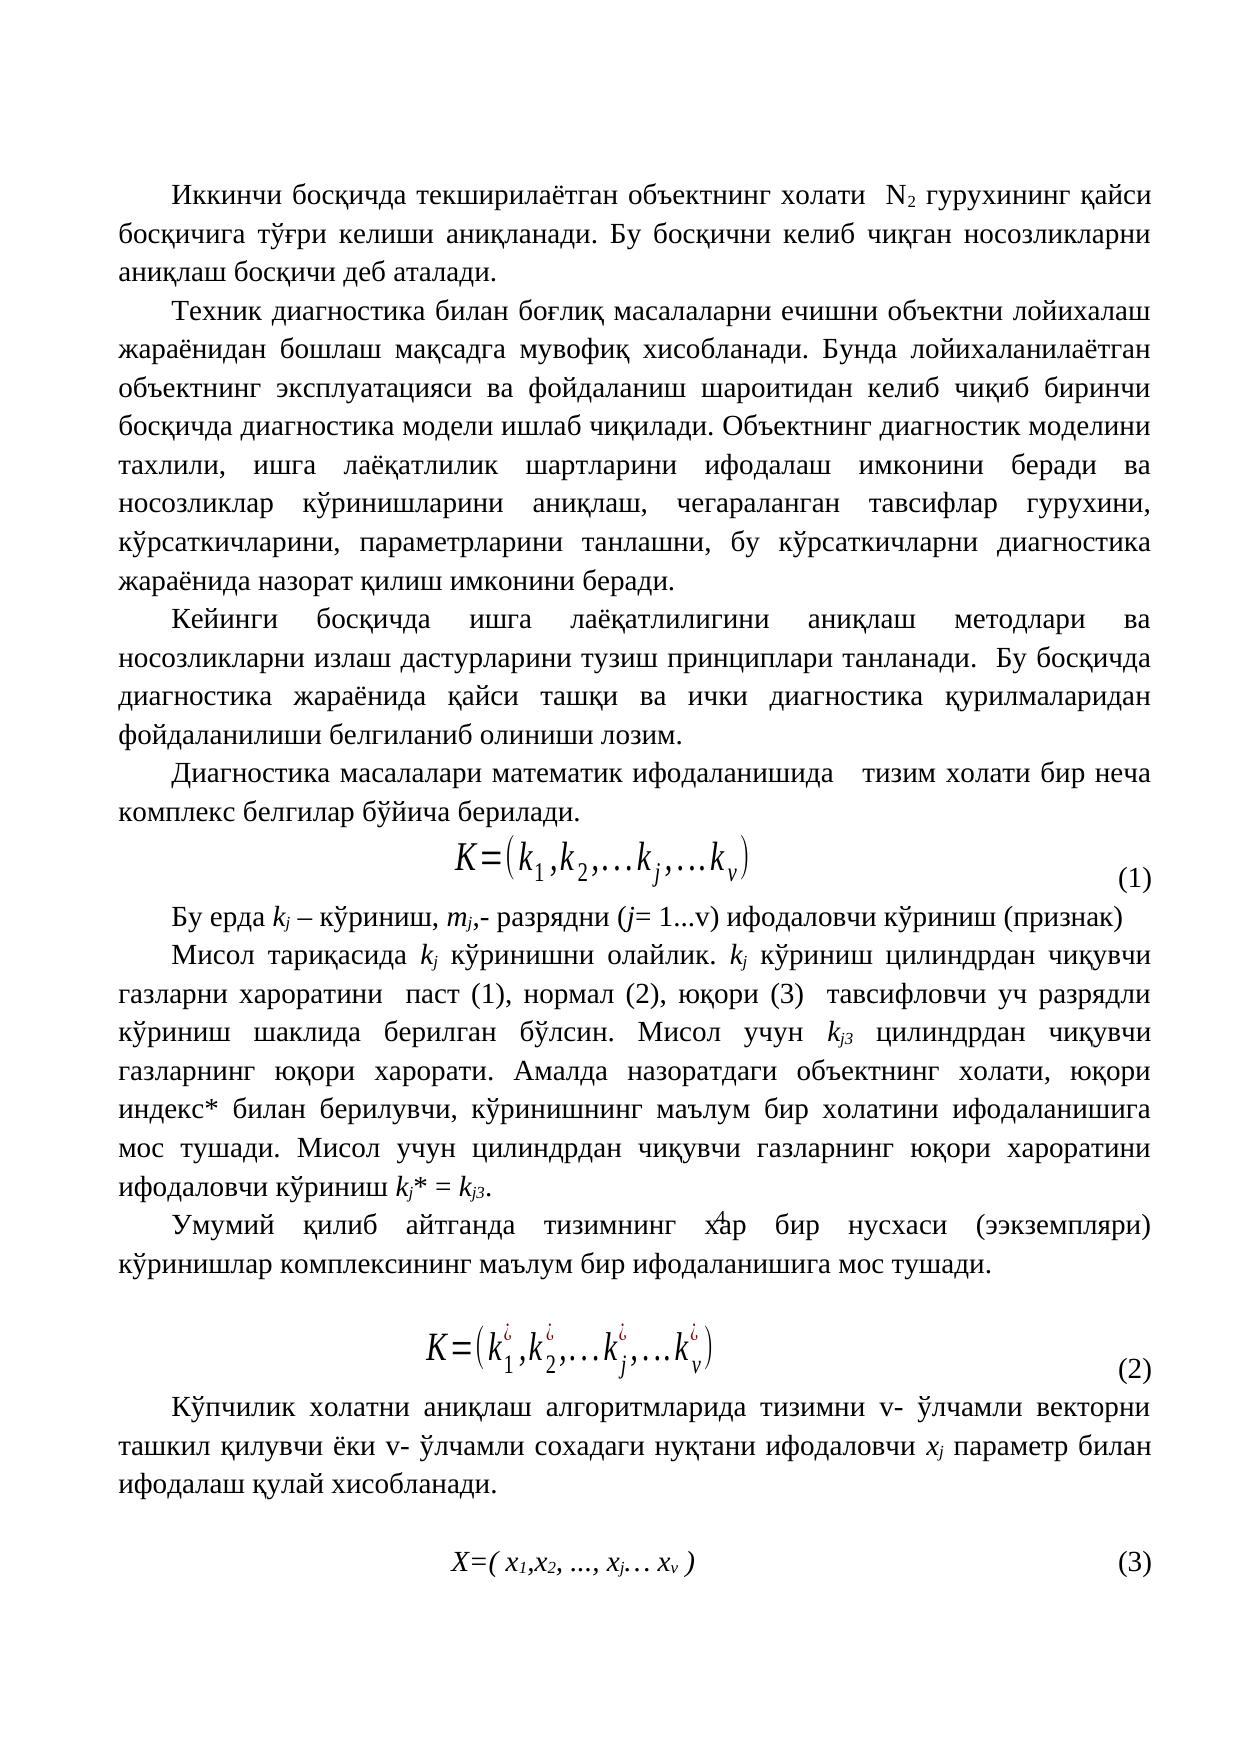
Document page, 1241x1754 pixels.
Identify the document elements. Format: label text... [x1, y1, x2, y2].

text Кўпчилик холатни аниқлаш алгоритмларида тизимни v- ўлчамли векторни ташкил қилувчи ёки v- ўлчамли сохадаги нуқтани ифодаловчи xj параметр билан ифодалаш қулай хисобланади. [118, 1389, 1152, 1500]
text (2) [118, 1323, 1152, 1384]
text (1) [118, 832, 1152, 894]
text Умумий қилиб айтганда тизимнинг хар бир нусхаси (ээкземпляри) кўринишлар комплексининг маълум бир ифодаланишига мос тушади. [118, 1207, 1152, 1279]
text Иккинчи босқичда текширилаётган объектнинг холати N2 гурухининг қайси босқичига тўғри келиши аниқланади. Бу босқични келиб чиқган носозликларни аниқлаш босқичи деб аталади. [118, 177, 1152, 288]
text Бу ерда kj – кўриниш, mj,- разрядни (j= 1...v) ифодаловчи кўриниш (признак) [118, 899, 1152, 932]
text Кейинги босқичда ишга лаёқатлилигини аниқлаш методлари ва носозликларни излаш дастурларини тузиш принциплари танланади. Бу босқичда диагностика жараёнида қайси ташқи ва ички диагностика қурилмаларидан фойдаланилиши белгиланиб олиниши лозим. [118, 601, 1152, 750]
text Мисол тариқасида kj кўринишни олайлик. kj кўриниш цилиндрдан чиқувчи газларни хароратини паст (1), нормал (2), юқори (3) тавсифловчи уч разрядли кўриниш шаклида берилган бўлсин. Мисол учун kj3 цилиндрдан чиқувчи газларнинг юқори харорати. Амалда назоратдаги объектнинг холати, юқори индекс* билан берилувчи, кўринишнинг маълум бир холатини ифодаланишига мос тушади. Мисол учун цилиндрдан чиқувчи газларнинг юқори хароратини ифодаловчи кўриниш kj* = kj3. [118, 937, 1152, 1202]
text Х=( х1,х2, ..., хj… хv ) (3) [118, 1544, 1152, 1577]
text Техник диагностика билан боғлиқ масалаларни ечишни объектни лойихалаш жараёнидан бошлаш мақсадга мувофиқ хисобланади. Бунда лойихаланилаётган объектнинг эксплуатацияси ва фойдаланиш шароитидан келиб чиқиб биринчи босқичда диагностика модели ишлаб чиқилади. Объектнинг диагностик моделини тахлили, ишга лаёқатлилик шартларини ифодалаш имконини беради ва носозликлар кўринишларини аниқлаш, чегараланган тавсифлар гурухини, кўрсаткичларини, параметрларини танлашни, бу кўрсаткичларни диагностика жараёнида назорат қилиш имконини беради. [118, 293, 1152, 596]
text Диагностика масалалари математик ифодаланишида тизим холати бир неча комплекс белгилар бўйича берилади. [118, 755, 1152, 827]
